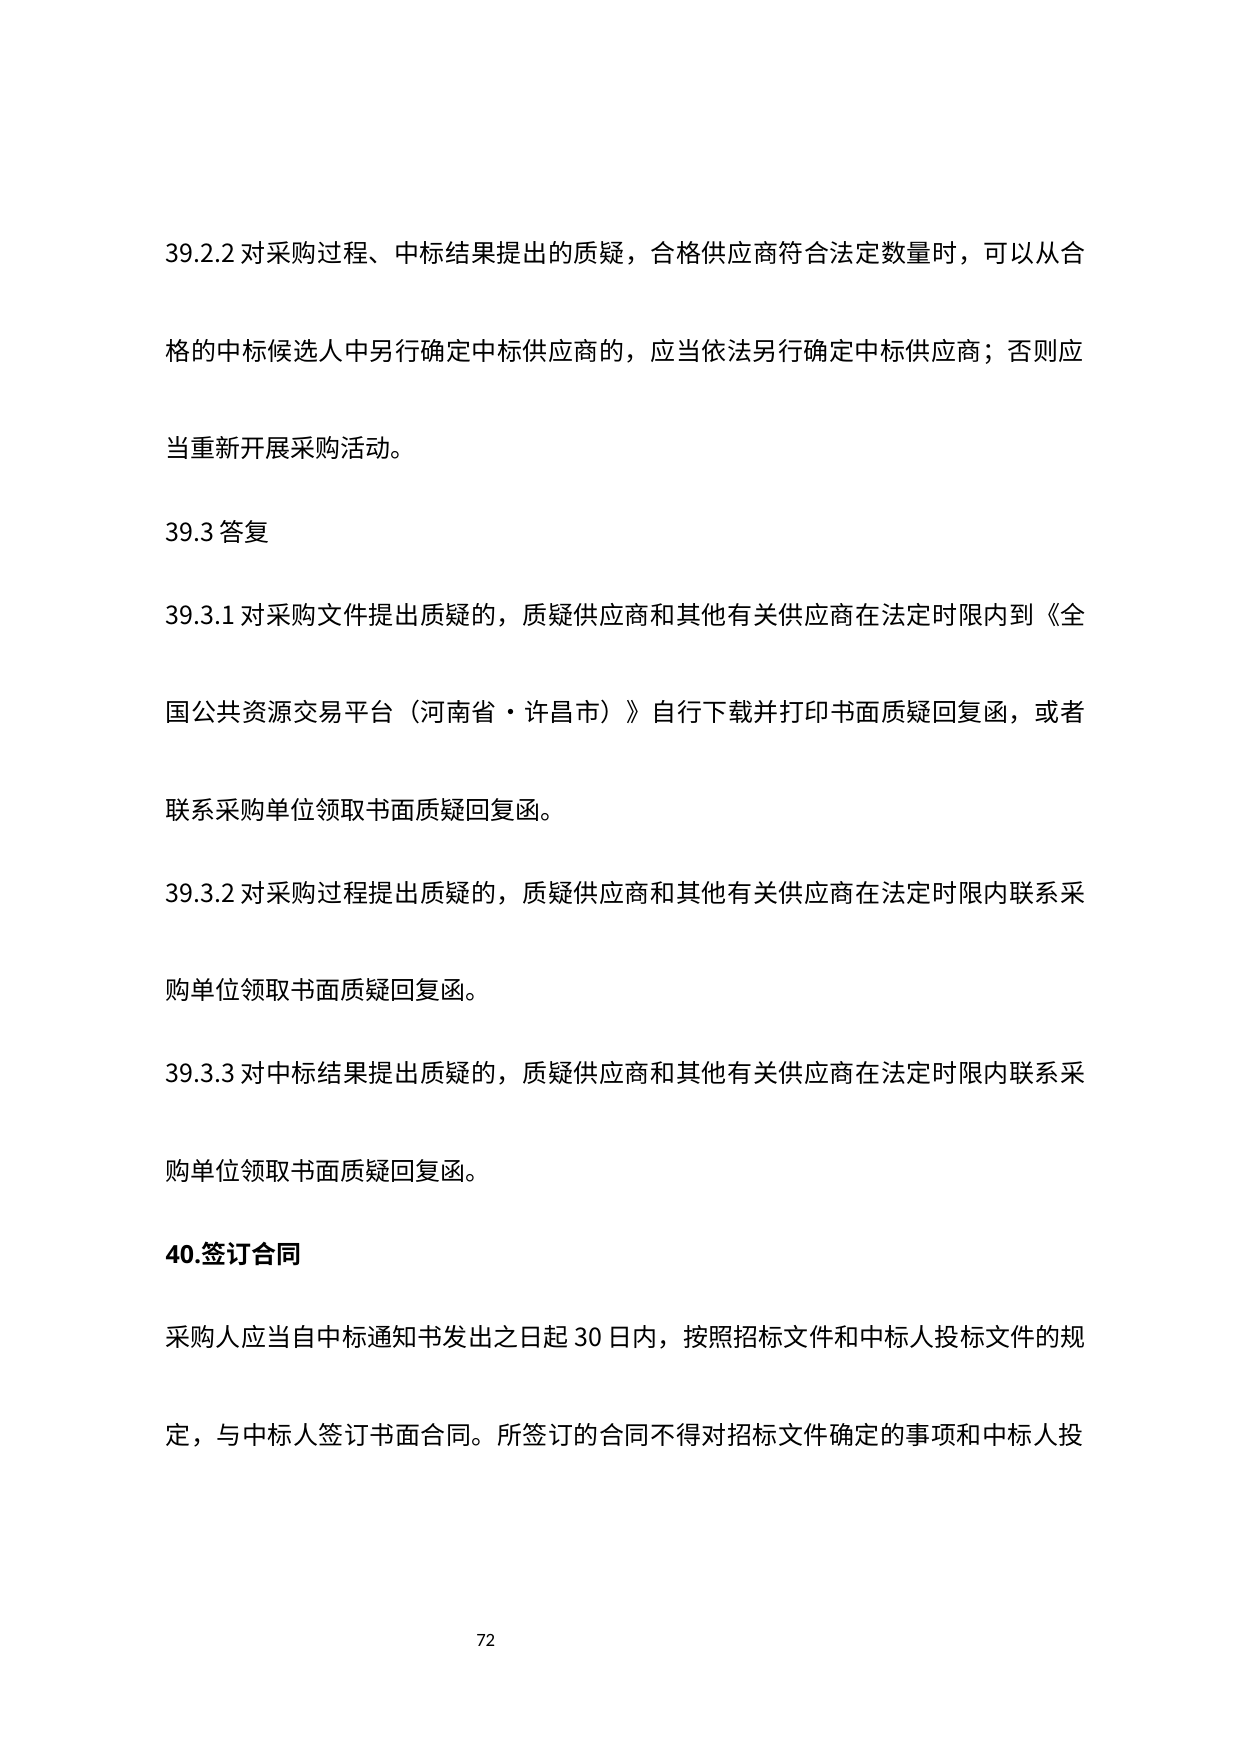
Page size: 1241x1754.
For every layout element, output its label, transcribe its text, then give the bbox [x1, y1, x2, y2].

text 40.签订合同 [165, 1220, 1087, 1285]
text 39.2.2 对采购过程、中标结果提出的质疑，合格供应商符合法定数量时，可以从合格的中标候选人中另行确定中标供应商的，应当依法另行确定中标供应商；否则应当重新开展采购活动。 [165, 219, 1087, 479]
text 39.3.3 对中标结果提出质疑的，质疑供应商和其他有关供应商在法定时限内联系采购单位领取书面质疑回复函。 [165, 1039, 1087, 1202]
text 39.3 答复 [165, 498, 1087, 563]
text 39.3.1 对采购文件提出质疑的，质疑供应商和其他有关供应商在法定时限内到《全国公共资源交易平台（河南省·许昌市）》自行下载并打印书面质疑回复函，或者联系采购单位领取书面质疑回复函。 [165, 581, 1087, 841]
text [165, 1303, 1087, 1466]
text 39.3.2 对采购过程提出质疑的，质疑供应商和其他有关供应商在法定时限内联系采购单位领取书面质疑回复函。 [165, 859, 1087, 1021]
